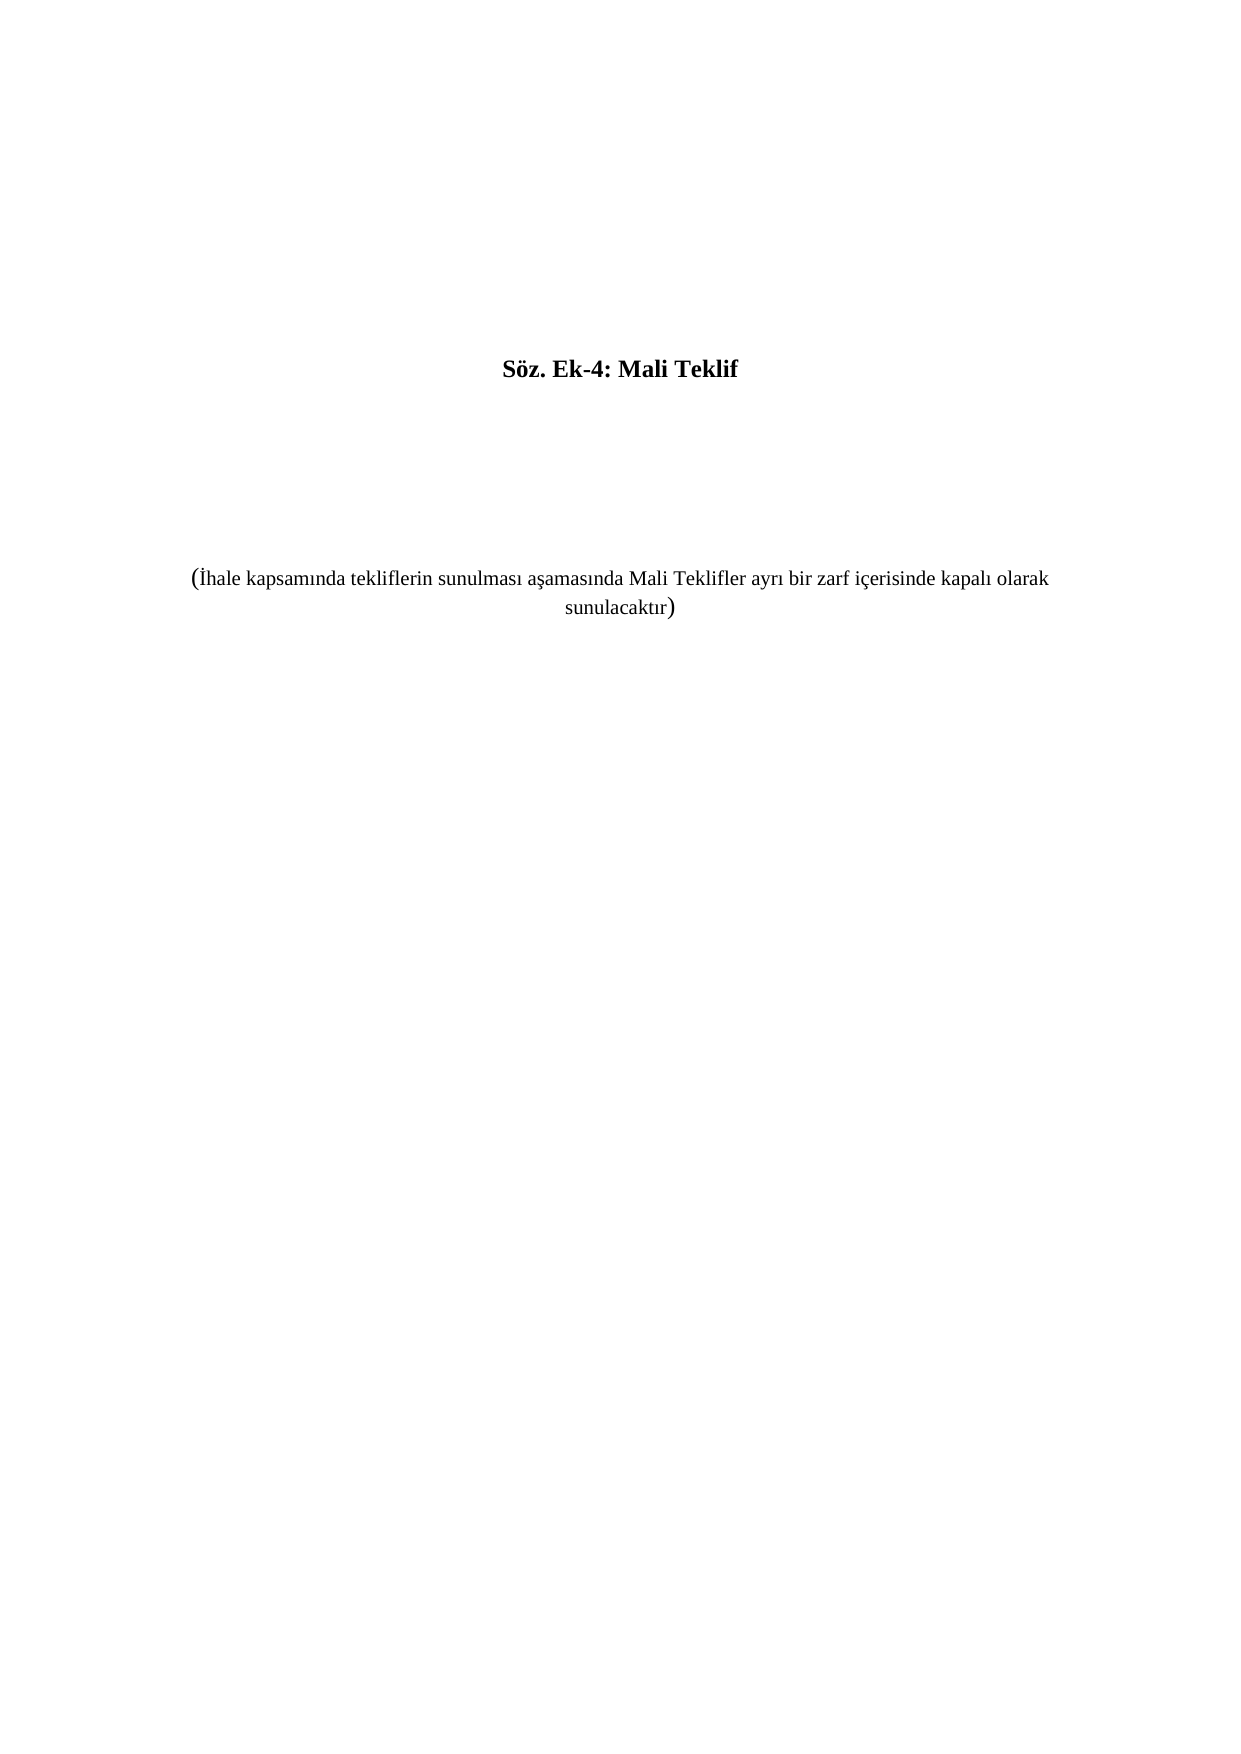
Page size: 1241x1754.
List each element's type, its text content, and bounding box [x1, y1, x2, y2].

text Söz. Ek-4: Mali Teklif [148, 354, 1093, 383]
text (İhale kapsamında tekliflerin sunulması aşamasında Mali Teklifler ayrı bir zarf içerisinde kapalı olarak sunulacaktır) [148, 562, 1093, 619]
